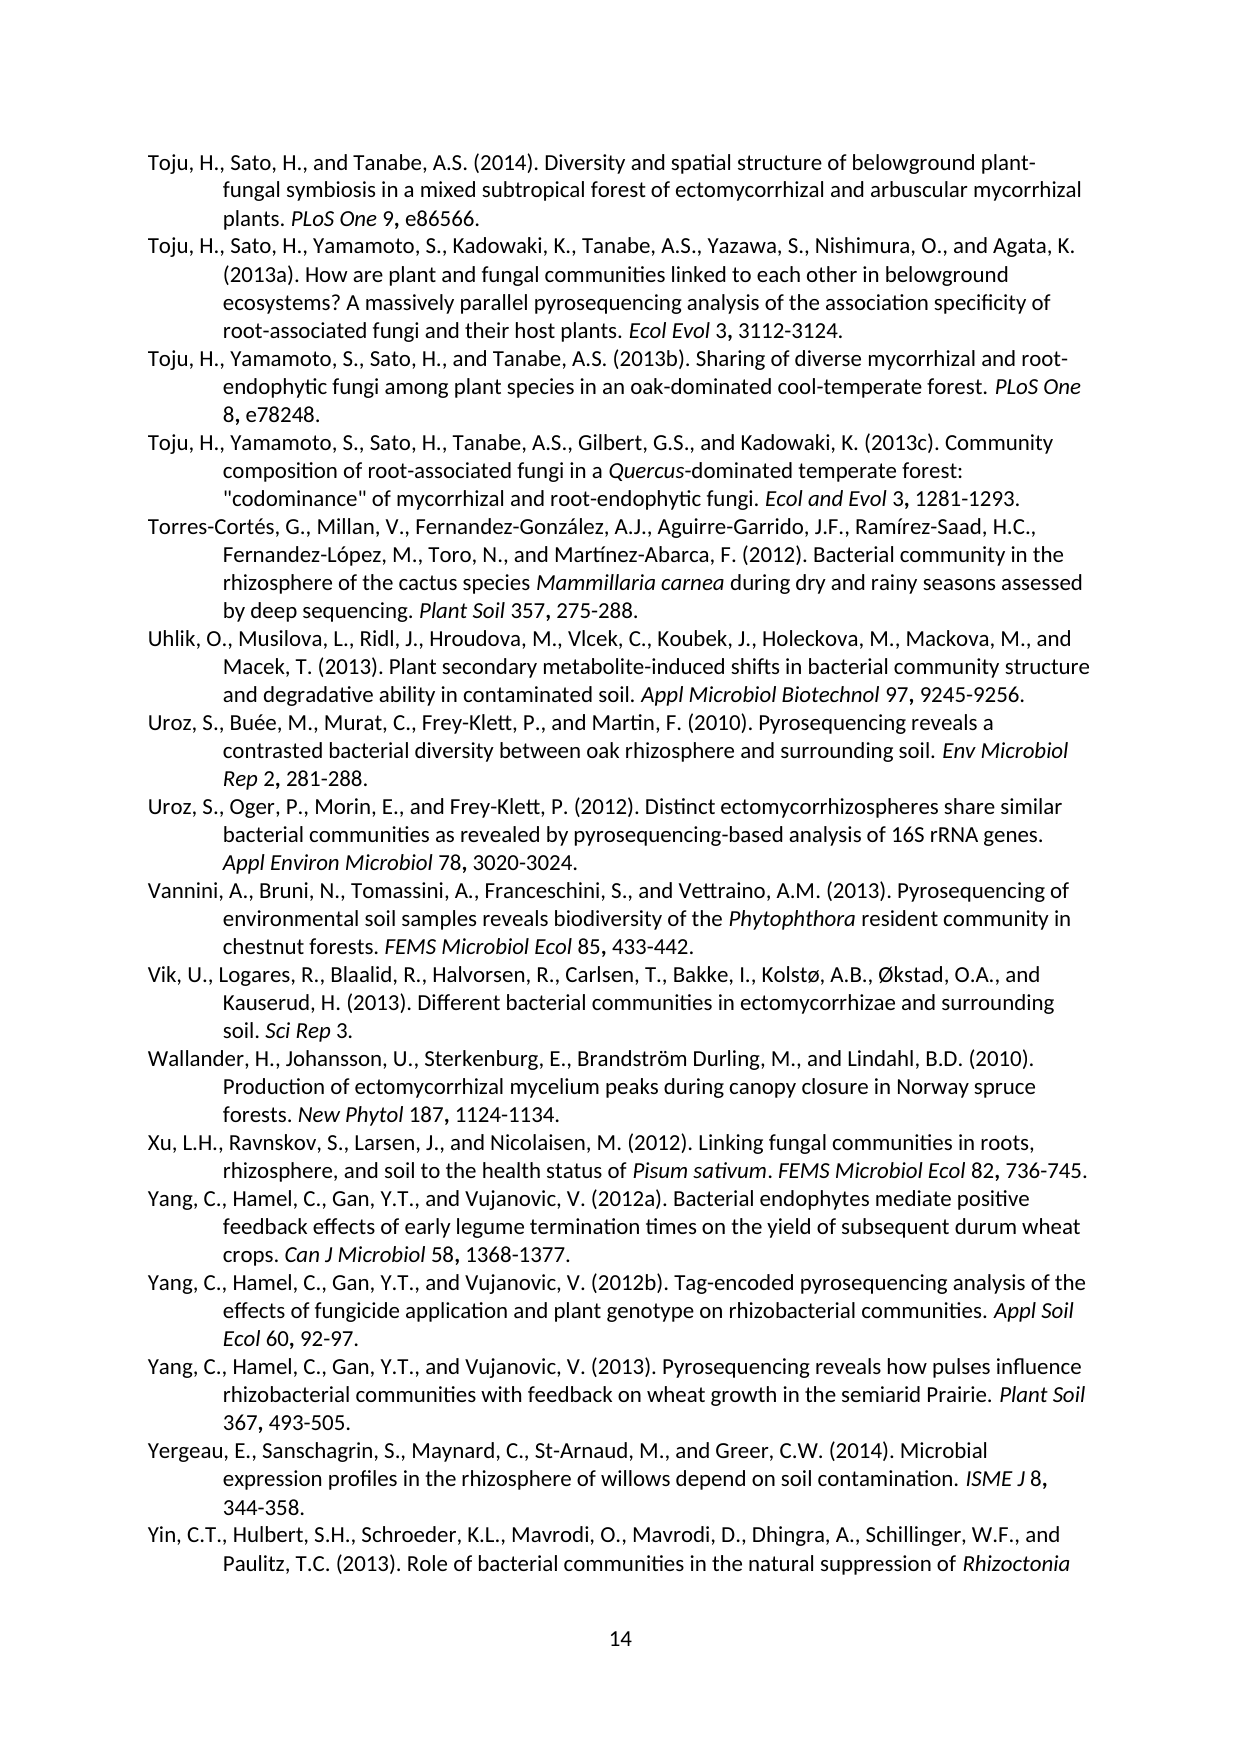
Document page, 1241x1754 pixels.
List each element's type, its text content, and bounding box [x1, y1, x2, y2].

text Xu, L.H., Ravnskov, S., Larsen, J., and Nicolaisen, M. (2012). Linking fungal communities in roots, rhizosphere, and soil to the health status of Pisum sativum. FEMS Microbiol Ecol 82, 736-745. [148, 1128, 1093, 1184]
text Toju, H., Yamamoto, S., Sato, H., and Tanabe, A.S. (2013b). Sharing of diverse mycorrhizal and root-endophytic fungi among plant species in an oak-dominated cool-temperate forest. PLoS One 8, e78248. [148, 344, 1093, 428]
text Wallander, H., Johansson, U., Sterkenburg, E., Brandström Durling, M., and Lindahl, B.D. (2010). Production of ectomycorrhizal mycelium peaks during canopy closure in Norway spruce forests. New Phytol 187, 1124-1134. [148, 1044, 1093, 1128]
text Vik, U., Logares, R., Blaalid, R., Halvorsen, R., Carlsen, T., Bakke, I., Kolstø, A.B., Økstad, O.A., and Kauserud, H. (2013). Different bacterial communities in ectomycorrhizae and surrounding soil. Sci Rep 3. [148, 960, 1093, 1044]
text Uroz, S., Buée, M., Murat, C., Frey-Klett, P., and Martin, F. (2010). Pyrosequencing reveals a contrasted bacterial diversity between oak rhizosphere and surrounding soil. Env Microbiol Rep 2, 281-288. [148, 708, 1093, 792]
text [148, 1521, 1093, 1577]
text Uhlik, O., Musilova, L., Ridl, J., Hroudova, M., Vlcek, C., Koubek, J., Holeckova, M., Mackova, M., and Macek, T. (2013). Plant secondary metabolite-induced shifts in bacterial community structure and degradative ability in contaminated soil. Appl Microbiol Biotechnol 97, 9245-9256. [148, 624, 1093, 708]
text Toju, H., Yamamoto, S., Sato, H., Tanabe, A.S., Gilbert, G.S., and Kadowaki, K. (2013c). Community composition of root-associated fungi in a Quercus-dominated temperate forest: "codominance" of mycorrhizal and root-endophytic fungi. Ecol and Evol 3, 1281-1293. [148, 428, 1093, 512]
text Yang, C., Hamel, C., Gan, Y.T., and Vujanovic, V. (2013). Pyrosequencing reveals how pulses influence rhizobacterial communities with feedback on wheat growth in the semiarid Prairie. Plant Soil 367, 493-505. [148, 1352, 1093, 1437]
text Torres-Cortés, G., Millan, V., Fernandez-González, A.J., Aguirre-Garrido, J.F., Ramírez-Saad, H.C., Fernandez-López, M., Toro, N., and Martínez-Abarca, F. (2012). Bacterial community in the rhizosphere of the cactus species Mammillaria carnea during dry and rainy seasons assessed by deep sequencing. Plant Soil 357, 275-288. [148, 512, 1093, 624]
text Yang, C., Hamel, C., Gan, Y.T., and Vujanovic, V. (2012b). Tag-encoded pyrosequencing analysis of the effects of fungicide application and plant genotype on rhizobacterial communities. Appl Soil Ecol 60, 92-97. [148, 1268, 1093, 1352]
text Toju, H., Sato, H., and Tanabe, A.S. (2014). Diversity and spatial structure of belowground plant-fungal symbiosis in a mixed subtropical forest of ectomycorrhizal and arbuscular mycorrhizal plants. PLoS One 9, e86566. [148, 148, 1093, 232]
text Yang, C., Hamel, C., Gan, Y.T., and Vujanovic, V. (2012a). Bacterial endophytes mediate positive feedback effects of early legume termination times on the yield of subsequent durum wheat crops. Can J Microbiol 58, 1368-1377. [148, 1184, 1093, 1268]
text Yergeau, E., Sanschagrin, S., Maynard, C., St-Arnaud, M., and Greer, C.W. (2014). Microbial expression profiles in the rhizosphere of willows depend on soil contamination. ISME J 8, 344-358. [148, 1437, 1093, 1521]
text Toju, H., Sato, H., Yamamoto, S., Kadowaki, K., Tanabe, A.S., Yazawa, S., Nishimura, O., and Agata, K. (2013a). How are plant and fungal communities linked to each other in belowground ecosystems? A massively parallel pyrosequencing analysis of the association specificity of root-associated fungi and their host plants. Ecol Evol 3, 3112-3124. [148, 232, 1093, 344]
text Vannini, A., Bruni, N., Tomassini, A., Franceschini, S., and Vettraino, A.M. (2013). Pyrosequencing of environmental soil samples reveals biodiversity of the Phytophthora resident community in chestnut forests. FEMS Microbiol Ecol 85, 433-442. [148, 876, 1093, 960]
text Uroz, S., Oger, P., Morin, E., and Frey-Klett, P. (2012). Distinct ectomycorrhizospheres share similar bacterial communities as revealed by pyrosequencing-based analysis of 16S rRNA genes. Appl Environ Microbiol 78, 3020-3024. [148, 792, 1093, 876]
